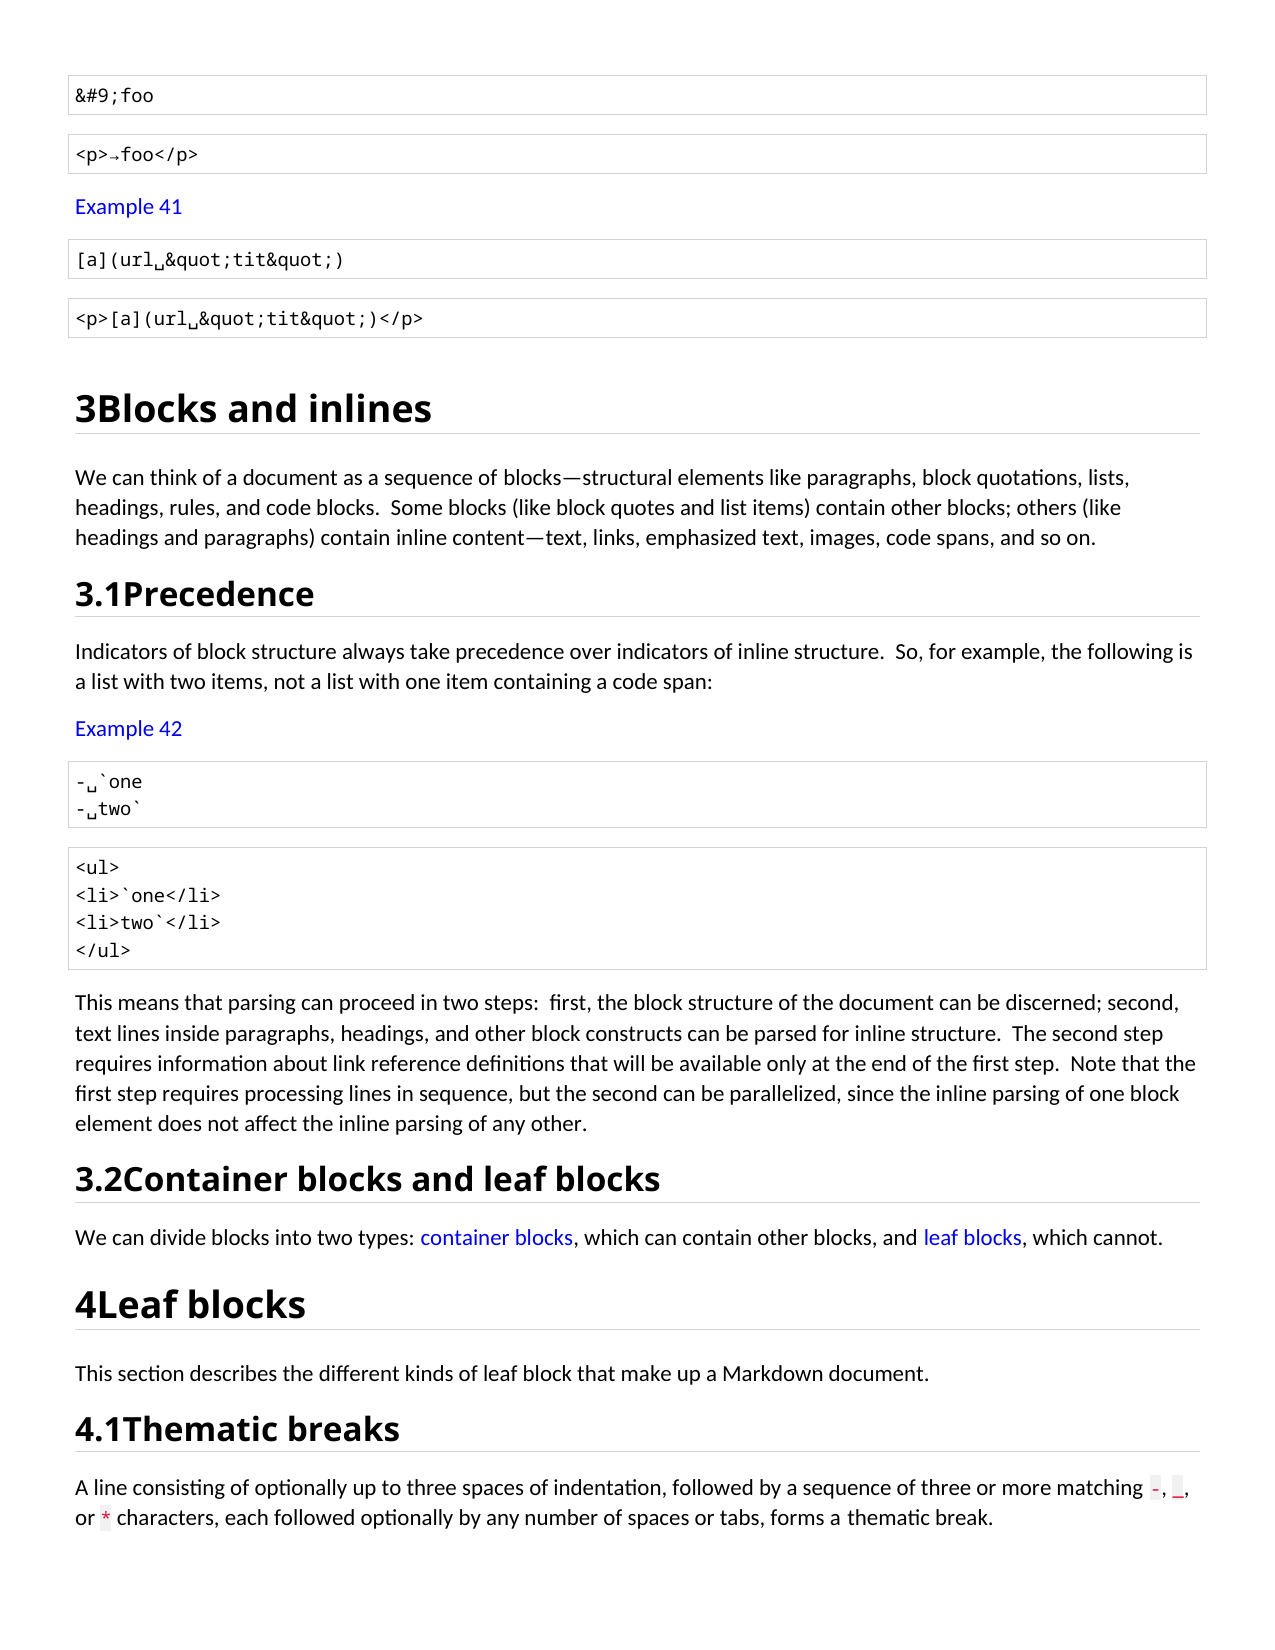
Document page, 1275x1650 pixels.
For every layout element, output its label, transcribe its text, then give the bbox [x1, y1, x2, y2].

text This means that parsing can proceed in two steps: first, the block structure of the document can be discerned; second, text lines inside paragraphs, headings, and other block constructs can be parsed for inline structure. The second step requires information about link reference definitions that will be available only at the end of the first step. Note that the first step requires processing lines in sequence, but the second can be parallelized, since the inline parsing of one block element does not affect the inline parsing of any other. [75, 988, 1200, 1137]
text We can divide blocks into two types: container blocks, which can contain other blocks, and leaf blocks, which cannot. [75, 1223, 1200, 1251]
subtitle 3.2Container blocks and leaf blocks [75, 1156, 1200, 1202]
text <ul> <li>`one</li> <li>two`</li> </ul> [69, 848, 1206, 969]
subtitle 3.1Precedence [75, 570, 1200, 616]
subtitle 4Leaf blocks [75, 1278, 1200, 1329]
text <p>[a](url␣&quot;tit&quot;)</p> [69, 299, 1206, 337]
text This section describes the different kinds of leaf block that make up a Markdown document. [75, 1359, 1200, 1387]
text Example 42 [75, 714, 1200, 742]
text Indicators of block structure always take precedence over indicators of inline structure. So, for example, the following is a list with two items, not a list with one item containing a code span: [75, 637, 1200, 695]
text Example 41 [75, 192, 1200, 221]
text [a](url␣&quot;tit&quot;) [69, 240, 1206, 278]
subtitle 3Blocks and inlines [75, 382, 1200, 433]
text &#9;foo [69, 76, 1206, 114]
text -␣`one -␣two` [69, 762, 1206, 827]
text A line consisting of optionally up to three spaces of indentation, followed by a sequence of three or more matching -, _, or * characters, each followed optionally by any number of spaces or tabs, forms a thematic break. [75, 1473, 1200, 1531]
subtitle 4.1Thematic breaks [75, 1406, 1200, 1451]
text <p>→foo</p> [69, 135, 1206, 173]
text We can think of a document as a sequence of blocks—structural elements like paragraphs, block quotations, lists, headings, rules, and code blocks. Some blocks (like block quotes and list items) contain other blocks; others (like headings and paragraphs) contain inline content—text, links, emphasized text, images, code spans, and so on. [75, 463, 1200, 551]
